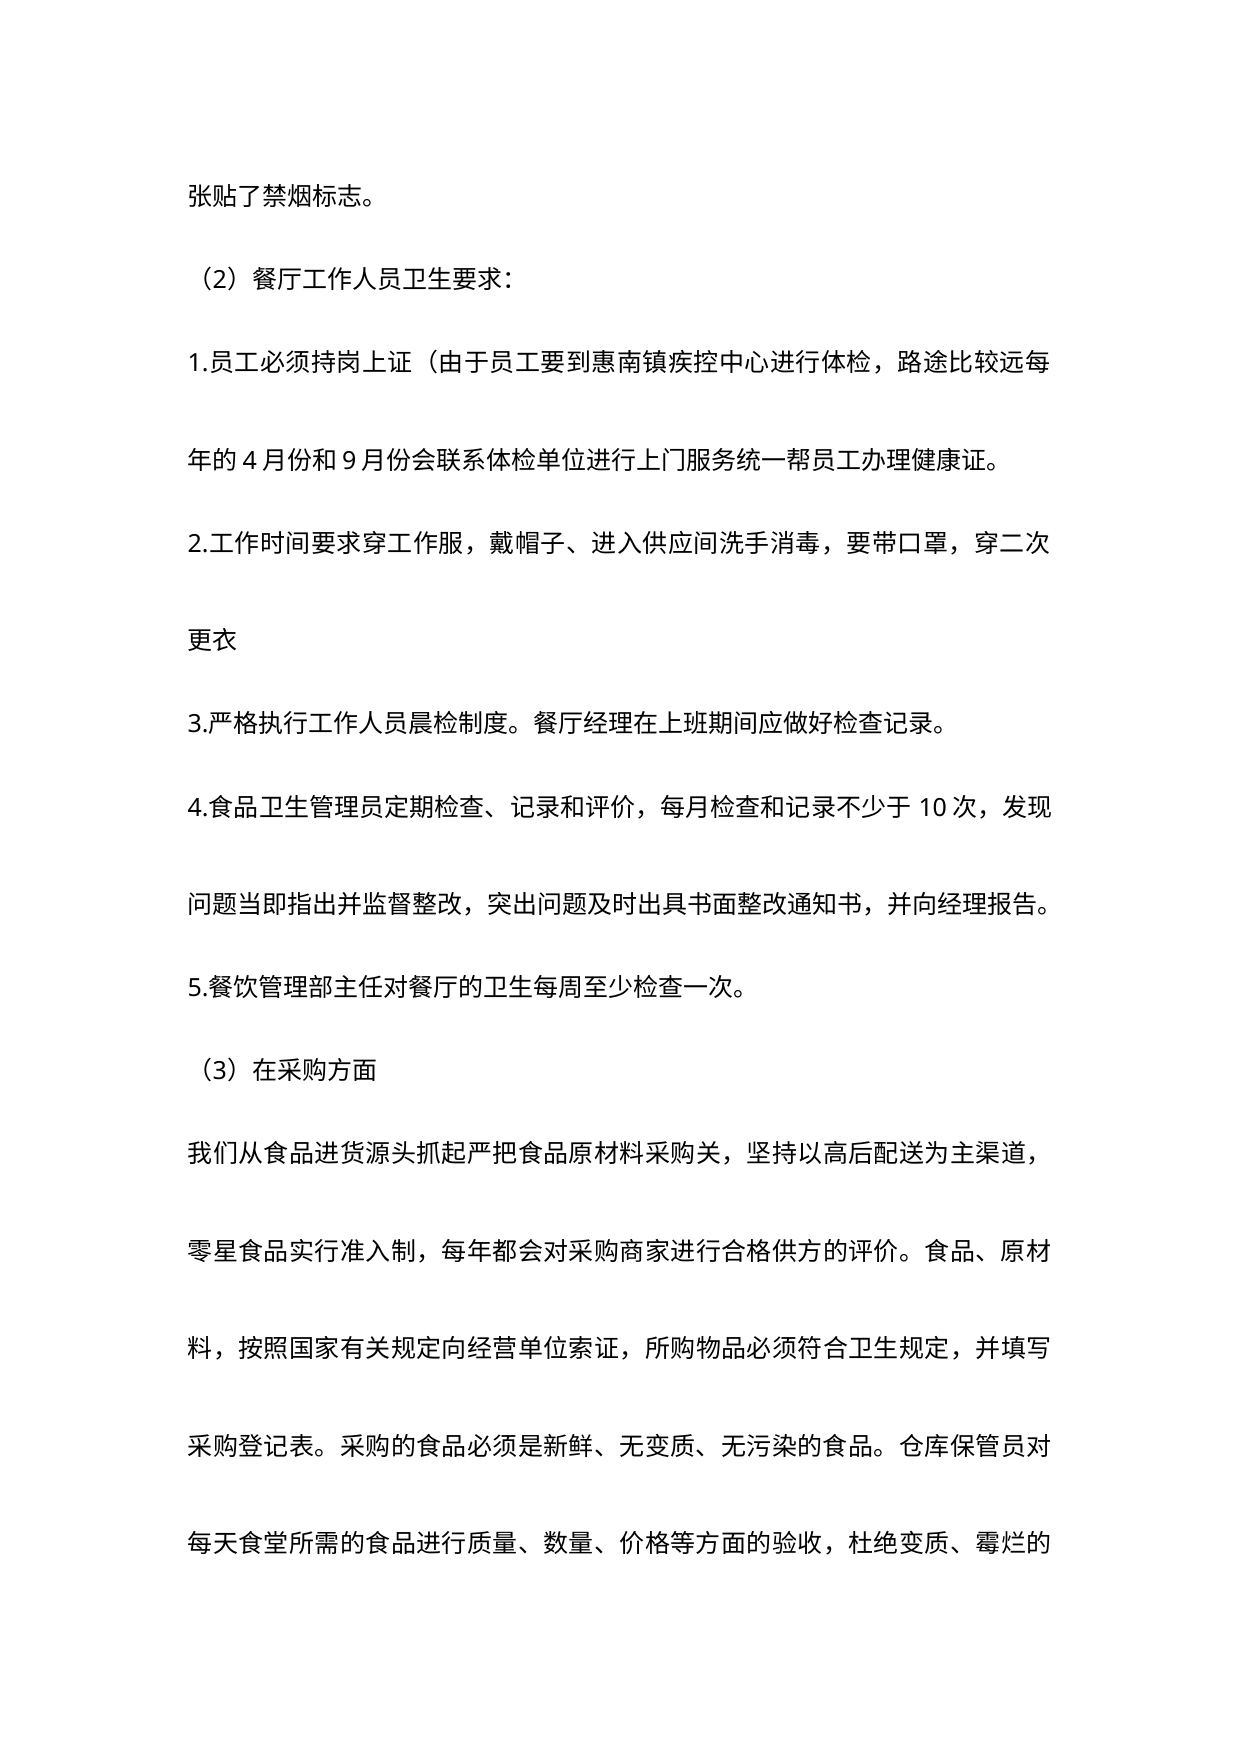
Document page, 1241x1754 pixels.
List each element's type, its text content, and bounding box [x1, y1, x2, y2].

text 4.食品卫生管理员定期检查、记录和评价，每月检查和记录不少于10次，发现问题当即指出并监督整改，突出问题及时出具书面整改通知书，并向经理报告。 [187, 773, 1053, 935]
text 1.员工必须持岗上证（由于员工要到惠南镇疾控中心进行体检，路途比较远每年的4月份和9月份会联系体检单位进行上门服务统一帮员工办理健康证。 [187, 328, 1053, 491]
text 2.工作时间要求穿工作服，戴帽子、进入供应间洗手消毒，要带口罩，穿二次更衣 [187, 509, 1053, 671]
text 5.餐饮管理部主任对餐厅的卫生每周至少检查一次。 [187, 953, 1053, 1018]
text （2）餐厅工作人员卫生要求： [187, 245, 1053, 310]
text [187, 162, 1053, 227]
text （3）在采购方面 [187, 1036, 1053, 1101]
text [187, 1119, 1053, 1574]
text 3.严格执行工作人员晨检制度。餐厅经理在上班期间应做好检查记录。 [187, 689, 1053, 754]
